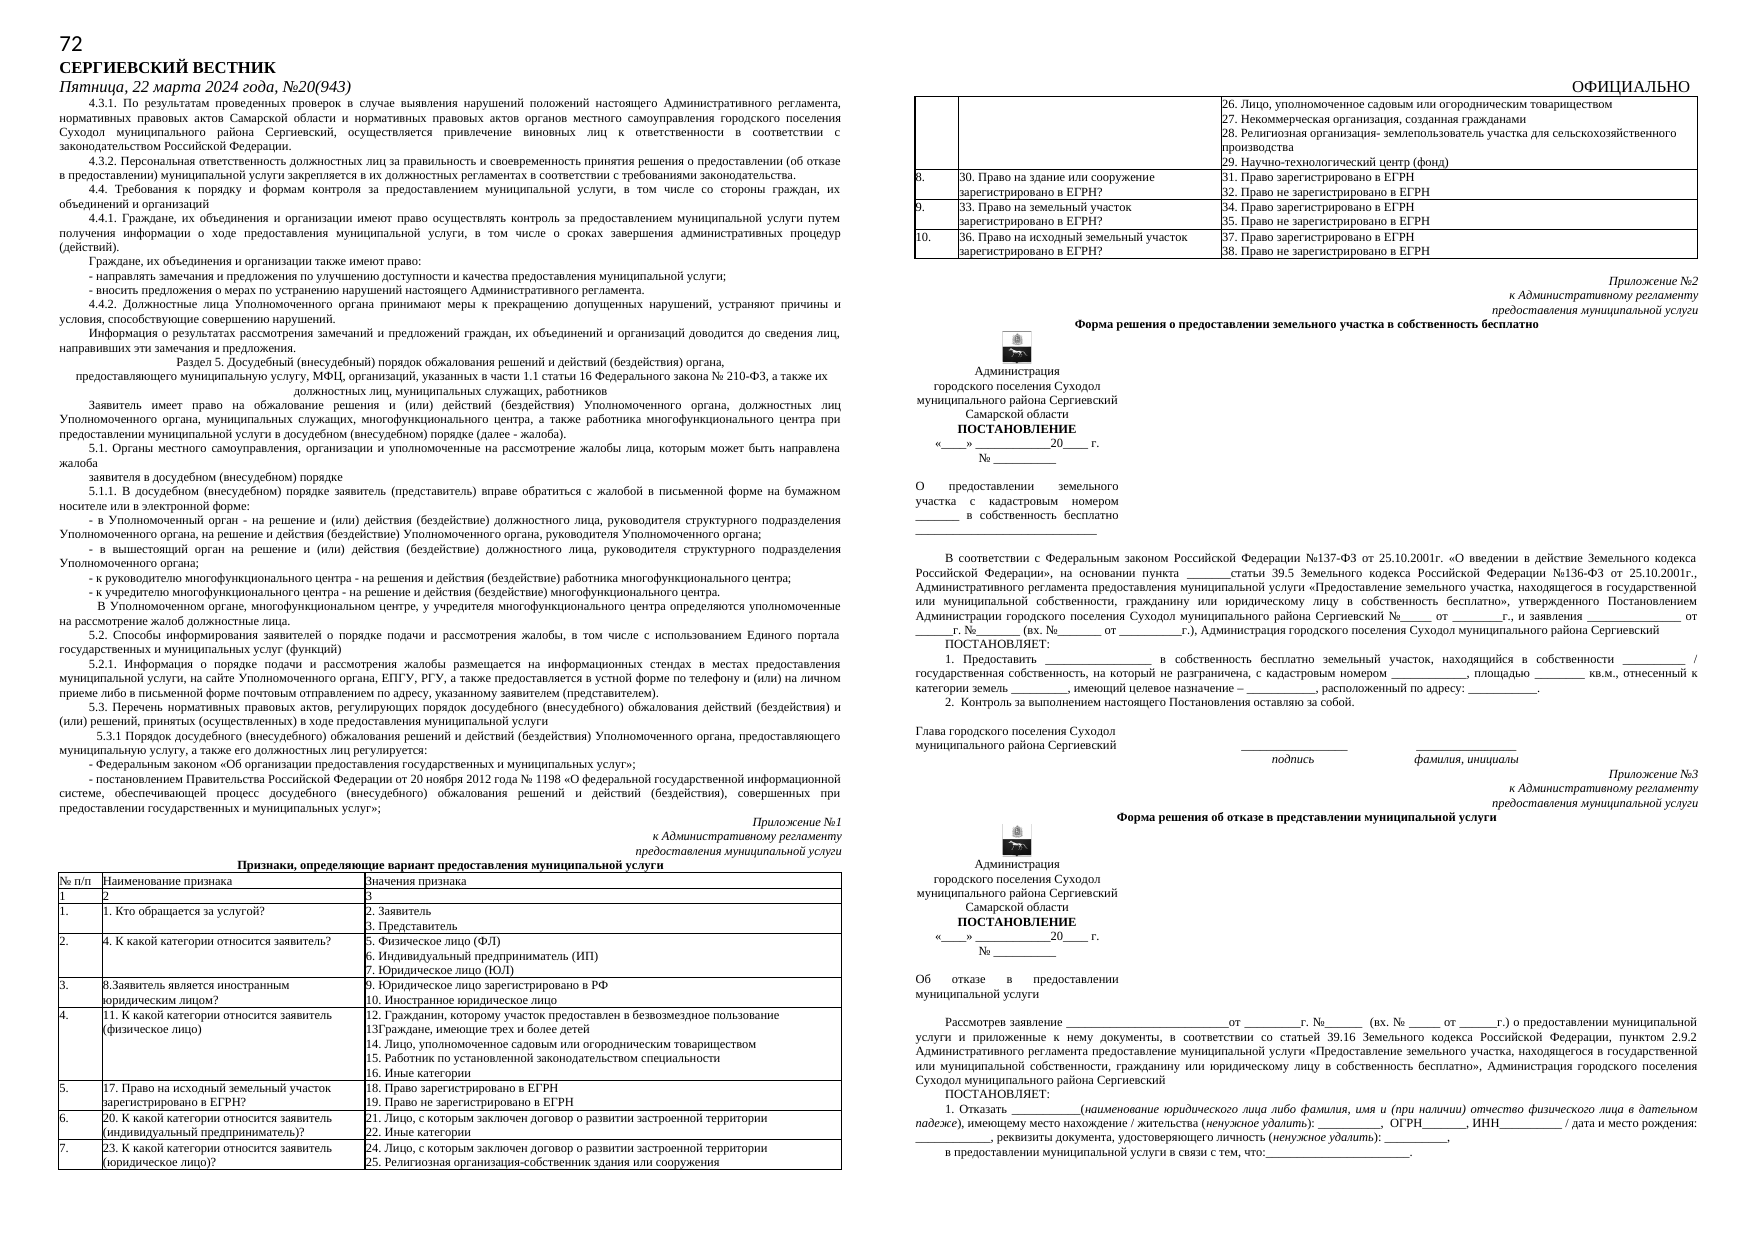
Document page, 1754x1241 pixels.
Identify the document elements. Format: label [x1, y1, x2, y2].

picture [1002, 824, 1032, 857]
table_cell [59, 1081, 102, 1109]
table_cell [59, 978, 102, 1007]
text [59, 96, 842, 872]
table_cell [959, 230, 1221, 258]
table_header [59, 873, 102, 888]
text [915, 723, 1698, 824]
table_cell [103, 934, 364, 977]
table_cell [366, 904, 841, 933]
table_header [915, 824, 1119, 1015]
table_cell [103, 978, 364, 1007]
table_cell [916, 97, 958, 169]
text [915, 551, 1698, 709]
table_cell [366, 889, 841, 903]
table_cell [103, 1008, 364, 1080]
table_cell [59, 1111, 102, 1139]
picture [1002, 331, 1032, 364]
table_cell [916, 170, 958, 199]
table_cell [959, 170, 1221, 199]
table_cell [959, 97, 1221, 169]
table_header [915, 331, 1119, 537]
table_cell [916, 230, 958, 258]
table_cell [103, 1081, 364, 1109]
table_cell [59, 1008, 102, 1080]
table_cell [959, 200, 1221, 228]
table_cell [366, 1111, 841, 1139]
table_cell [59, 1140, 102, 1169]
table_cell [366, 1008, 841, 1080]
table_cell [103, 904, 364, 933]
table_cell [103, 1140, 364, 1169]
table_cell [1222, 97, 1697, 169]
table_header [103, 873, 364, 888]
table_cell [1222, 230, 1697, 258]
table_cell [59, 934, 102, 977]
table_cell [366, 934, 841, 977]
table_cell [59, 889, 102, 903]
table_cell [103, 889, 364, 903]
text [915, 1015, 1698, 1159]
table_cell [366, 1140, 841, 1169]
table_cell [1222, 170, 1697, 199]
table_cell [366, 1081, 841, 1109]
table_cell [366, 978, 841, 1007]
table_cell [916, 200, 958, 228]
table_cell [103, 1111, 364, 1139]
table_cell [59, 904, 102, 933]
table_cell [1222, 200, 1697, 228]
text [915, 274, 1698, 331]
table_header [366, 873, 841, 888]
